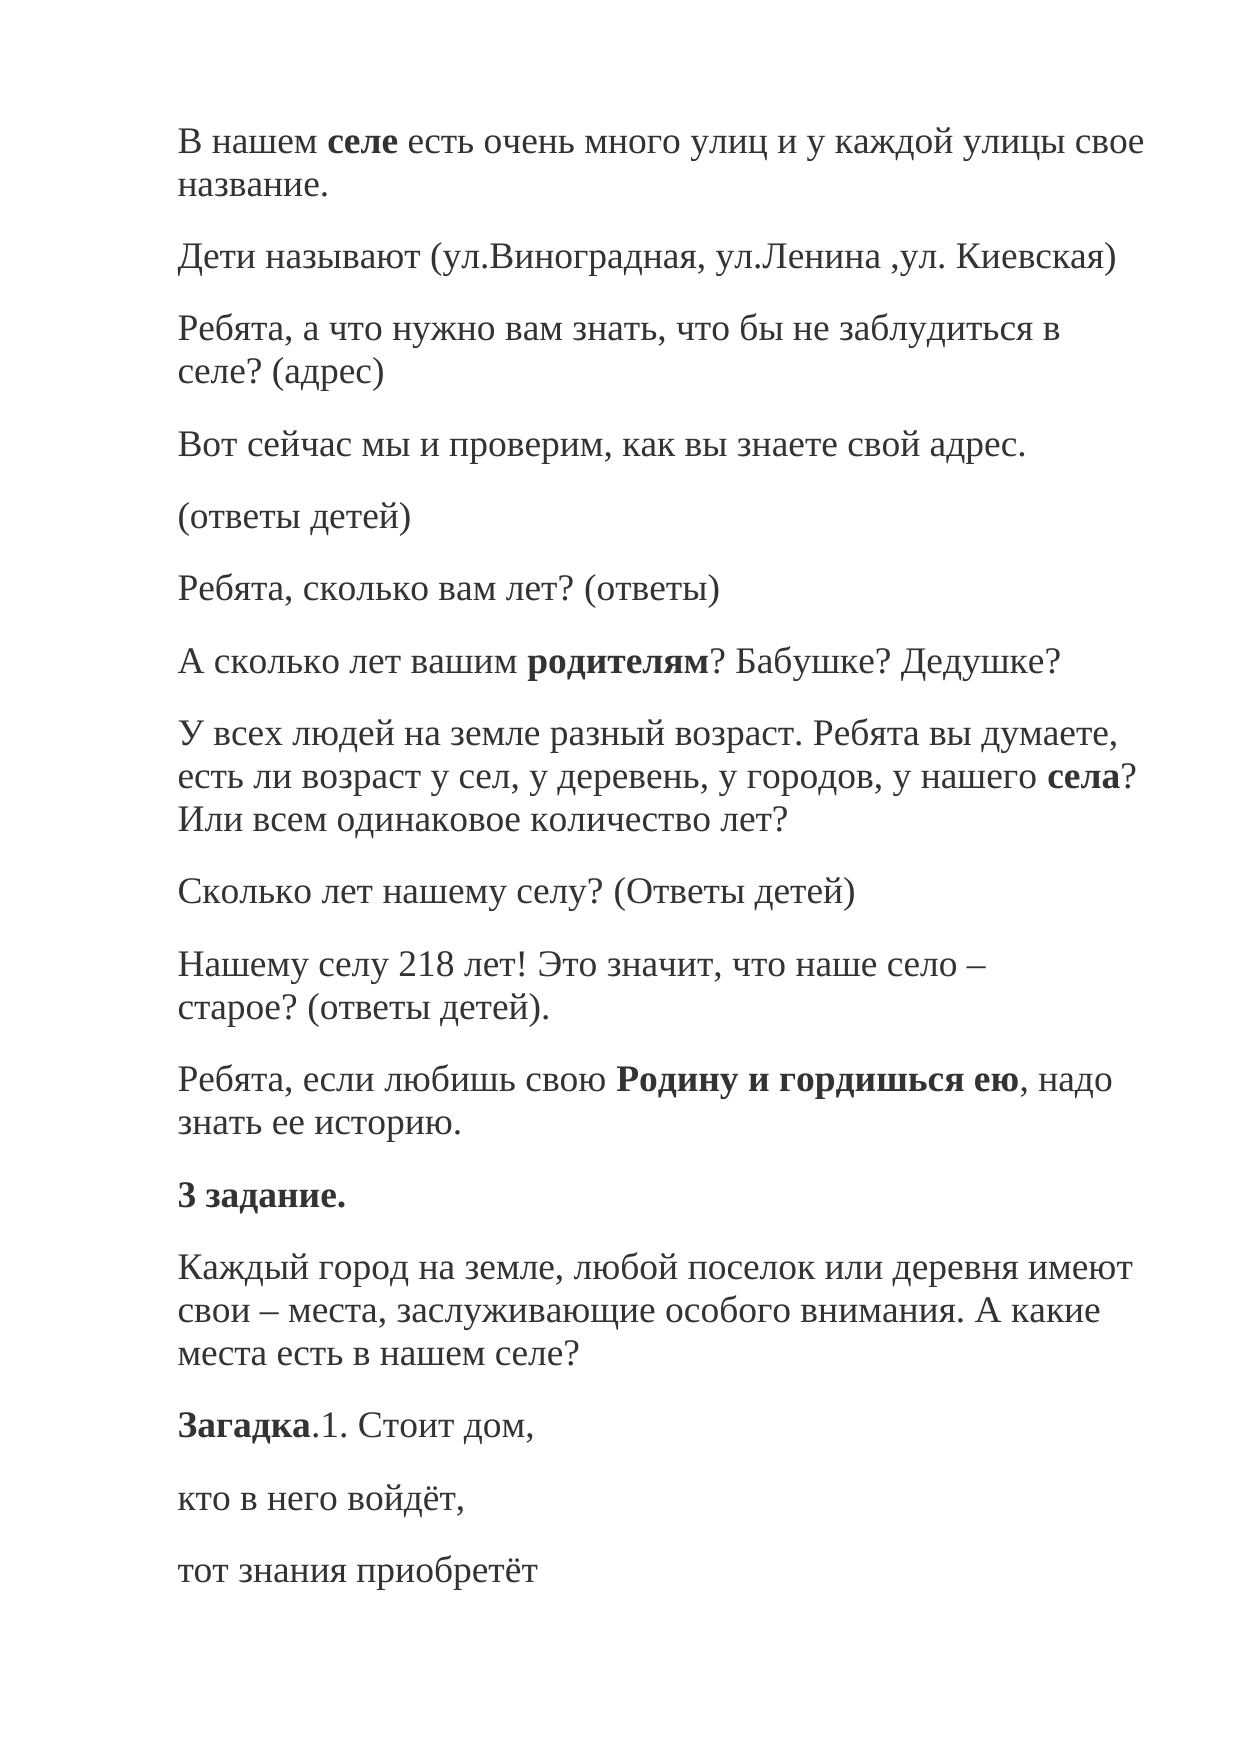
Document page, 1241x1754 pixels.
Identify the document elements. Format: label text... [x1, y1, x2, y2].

text Ребята, а что нужно вам знать, что бы не заблудиться в селе? (адрес) [177, 306, 1152, 392]
text 3 задание. [177, 1172, 1152, 1215]
text (ответы детей) [177, 493, 1152, 537]
text Ребята, сколько вам лет? (ответы) [177, 566, 1152, 609]
text Сколько лет нашему селу? (Ответы детей) [177, 869, 1152, 912]
text Вот сейчас мы и проверим, как вы знаете свой адрес. [177, 421, 1152, 464]
text Каждый город на земле, любой поселок или деревня имеют свои – места, заслуживающие особого внимания. А какие места есть в нашем селе? [177, 1244, 1152, 1374]
text А сколько лет вашим родителям? Бабушке? Дедушке? [177, 638, 1152, 681]
text тот знания приобретёт [177, 1547, 1152, 1591]
text кто в него войдёт, [177, 1475, 1152, 1518]
text У всех людей на земле разный возраст. Ребята вы думаете, есть ли возраст у сел, у деревень, у городов, у нашего села? Или всем одинаковое количество лет? [177, 710, 1152, 840]
text Нашему селу 218 лет! Это значит, что наше село –старое? (ответы детей). [177, 941, 1152, 1027]
text В нашем селе есть очень много улиц и у каждой улицы свое название. [177, 118, 1152, 204]
text Загадка.1. Стоит дом, [177, 1403, 1152, 1446]
text Ребята, если любишь свою Родину и гордишься ею, надо знать ее историю. [177, 1057, 1152, 1143]
text Дети называют (ул.Виноградная, ул.Ленина ,ул. Киевская) [177, 233, 1152, 277]
